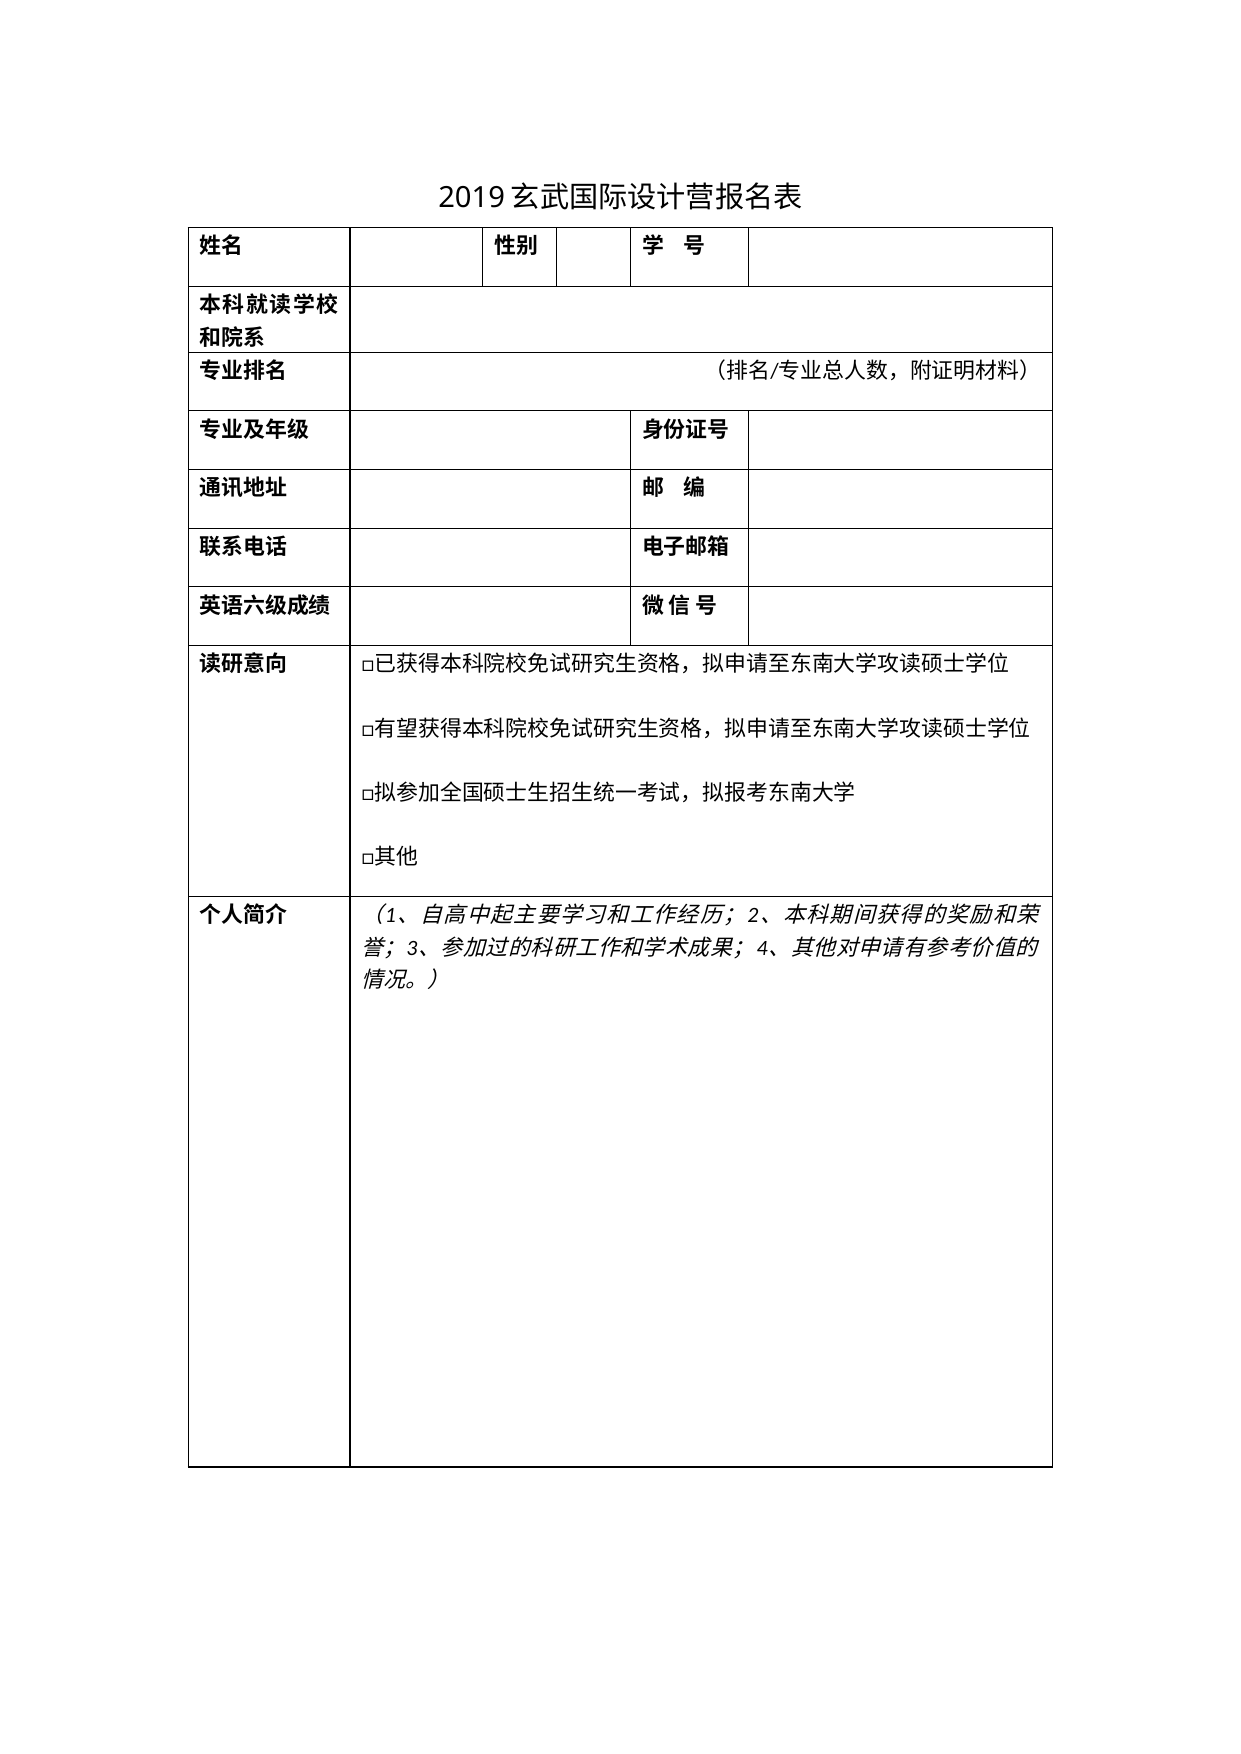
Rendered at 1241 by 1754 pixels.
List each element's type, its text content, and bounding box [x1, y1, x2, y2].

table_header 学 号 [631, 228, 748, 286]
table_cell 联系电话 [189, 529, 349, 586]
table_cell 本科就读学校和院系 [189, 287, 349, 352]
table_cell 专业排名 [189, 353, 349, 410]
table_cell 个人简介 [189, 897, 349, 1466]
table_cell [749, 587, 1052, 645]
table_header 性别 [483, 228, 556, 286]
table_header 姓名 [189, 228, 349, 286]
table_cell [351, 470, 630, 528]
table_cell [351, 587, 630, 645]
text 2019玄武国际设计营报名表 [187, 162, 1053, 227]
table_cell （1、自高中起主要学习和工作经历；2、本科期间获得的奖励和荣誉；3、参加过的科研工作和学术成果；4、其他对申请有参考价值的情况。） [351, 897, 1052, 1466]
table_header [557, 228, 630, 286]
table_cell 英语六级成绩 [189, 587, 349, 645]
table_header [749, 228, 1052, 286]
table_cell 身份证号 [631, 411, 748, 469]
table_cell [749, 470, 1052, 528]
table_cell 通讯地址 [189, 470, 349, 528]
table_cell [749, 529, 1052, 586]
table_cell 微 信 号 [631, 587, 748, 645]
table_cell 专业及年级 [189, 411, 349, 469]
table_cell [351, 287, 1052, 352]
table_cell [351, 529, 630, 586]
table_cell 邮 编 [631, 470, 748, 528]
table_cell （排名/专业总人数，附证明材料） [351, 353, 1052, 410]
table_cell [749, 411, 1052, 469]
table_cell 读研意向 [189, 646, 349, 896]
table_header [351, 228, 482, 286]
table_cell [351, 411, 630, 469]
table_cell □已获得本科院校免试研究生资格，拟申请至东南大学攻读硕士学位 □有望获得本科院校免试研究生资格，拟申请至东南大学攻读硕士学位 □拟参加全国硕士生招生统一考试，拟报考东南大学 □其他 [351, 646, 1052, 896]
table_cell 电子邮箱 [631, 529, 748, 586]
